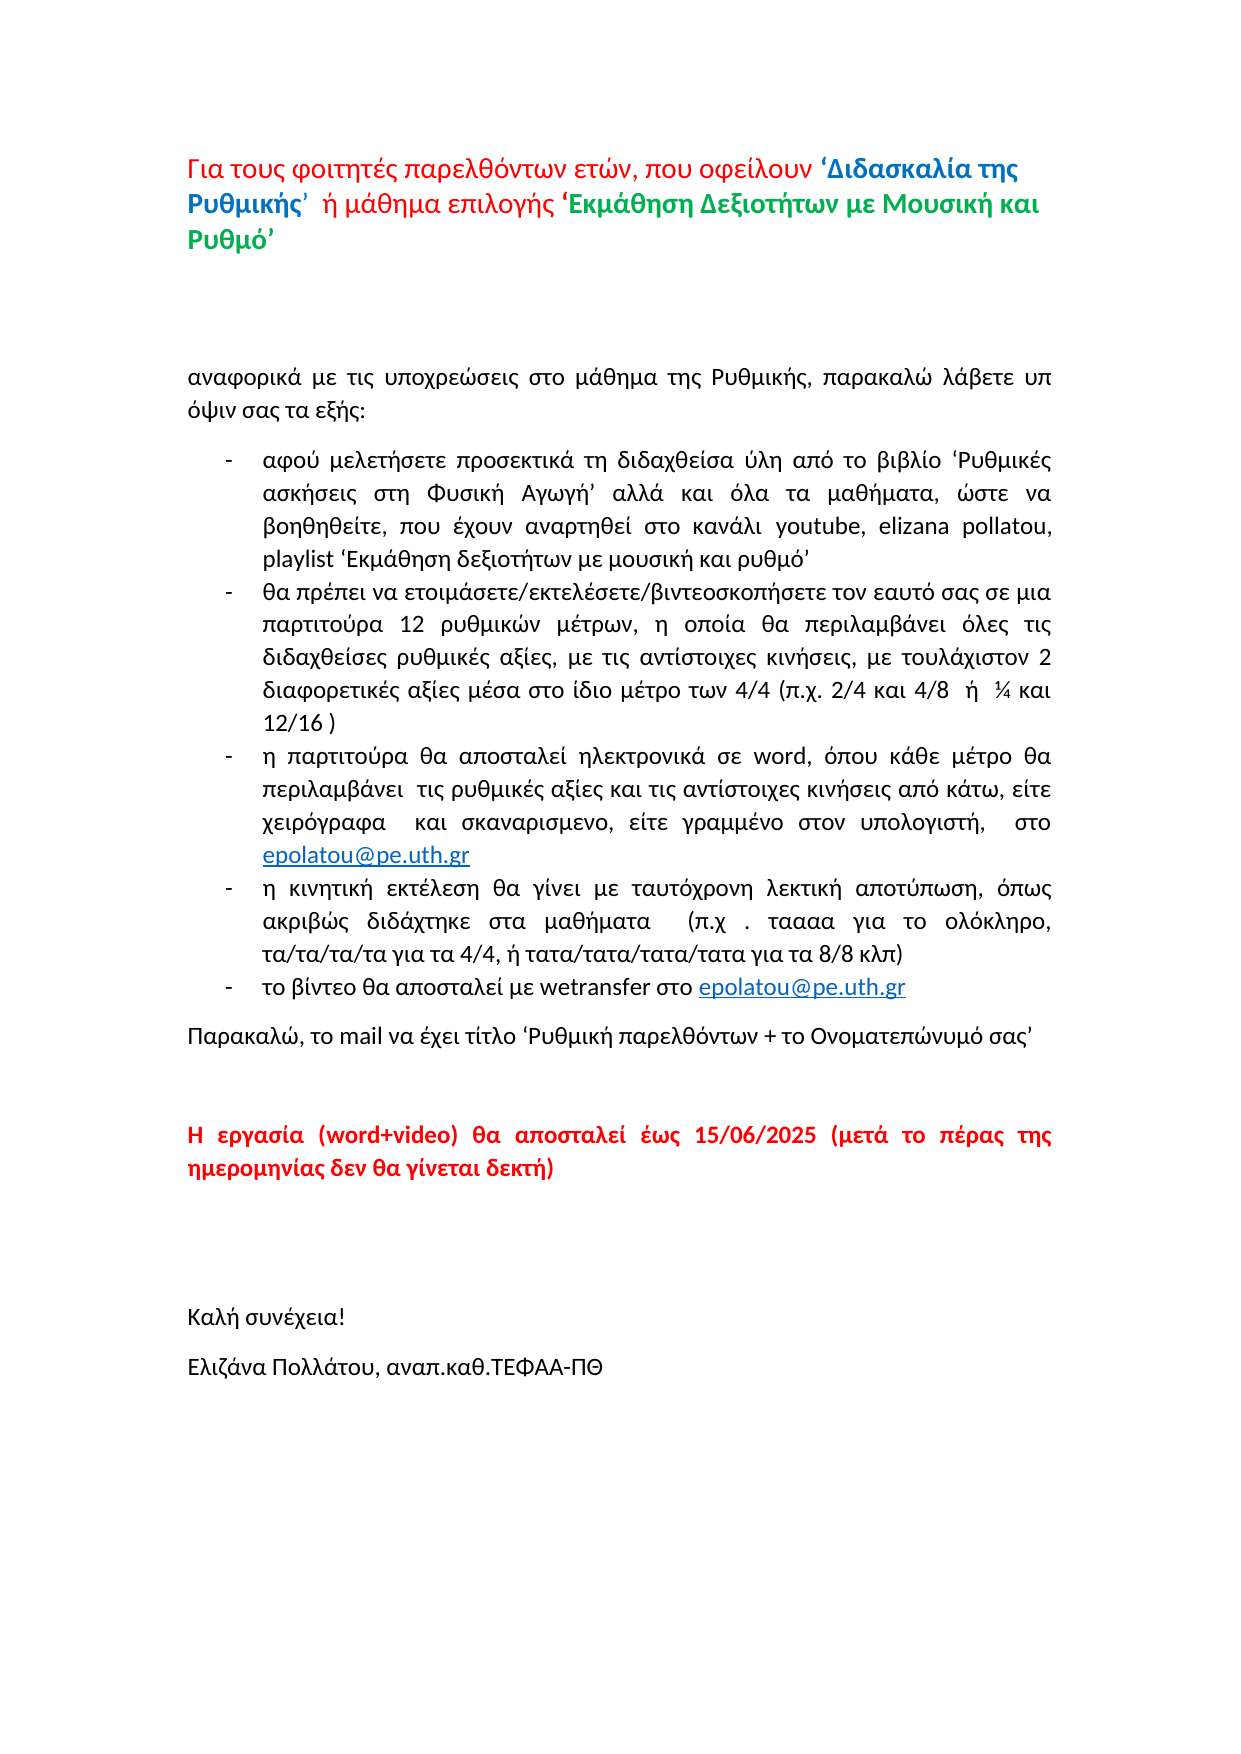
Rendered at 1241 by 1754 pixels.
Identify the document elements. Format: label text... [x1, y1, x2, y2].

list το βίντεο θα αποσταλεί με wetransfer στο epolatou@pe.uth.gr [225, 971, 1053, 1001]
list θα πρέπει να ετοιμάσετε/εκτελέσετε/βιντεοσκοπήσετε τον εαυτό σας σε μια παρτιτούρα 12 ρυθμικών μέτρων, η οποία θα περιλαμβάνει όλες τις διδαχθείσες ρυθμικές αξίες, με τις αντίστοιχες κινήσεις, με τουλάχιστον 2 διαφορετικές αξίες μέσα στο ίδιο μέτρο των 4/4 (π.χ. 2/4 και 4/8 ή ¼ και 12/16 ) [225, 576, 1053, 738]
text Για τους φοιτητές παρελθόντων ετών, που οφείλουν ‘Διδασκαλία της Ρυθμικής’ ή μάθημα επιλογής ‘Εκμάθηση Δεξιοτήτων με Μουσική και Ρυθμό’ [187, 150, 1053, 257]
text Ελιζάνα Πολλάτου, αναπ.καθ.ΤΕΦΑΑ-ΠΘ [187, 1351, 1053, 1381]
text Η εργασία (word+video) θα αποσταλεί έως 15/06/2025 (μετά το πέρας της ημερομηνίας δεν θα γίνεται δεκτή) [187, 1119, 1053, 1183]
list αφού μελετήσετε προσεκτικά τη διδαχθείσα ύλη από το βιβλίο ‘Ρυθμικές ασκήσεις στη Φυσική Αγωγή’ αλλά και όλα τα μαθήματα, ώστε να βοηθηθείτε, που έχουν αναρτηθεί στο κανάλι youtube, elizana pollatou, playlist ‘Εκμάθηση δεξιοτήτων με μουσική και ρυθμό’ [225, 444, 1053, 573]
list η παρτιτούρα θα αποσταλεί ηλεκτρονικά σε word, όπου κάθε μέτρο θα περιλαμβάνει τις ρυθμικές αξίες και τις αντίστοιχες κινήσεις από κάτω, είτε χειρόγραφα και σκαναρισμενο, είτε γραμμένο στον υπολογιστή, στο epolatou@pe.uth.gr [225, 740, 1053, 869]
text αναφορικά με τις υποχρεώσεις στο μάθημα της Ρυθμικής, παρακαλώ λάβετε υπ όψιν σας τα εξής: [187, 362, 1053, 425]
text Καλή συνέχεια! [187, 1301, 1053, 1332]
text Παρακαλώ, το mail να έχει τίτλο ‘Ρυθμική παρελθόντων + το Ονοματεπώνυμό σας’ [187, 1020, 1053, 1051]
list η κινητική εκτέλεση θα γίνει με ταυτόχρονη λεκτική αποτύπωση, όπως ακριβώς διδάχτηκε στα μαθήματα (π.χ . ταααα για το ολόκληρο, τα/τα/τα/τα για τα 4/4, ή τατα/τατα/τατα/τατα για τα 8/8 κλπ) [225, 872, 1053, 968]
